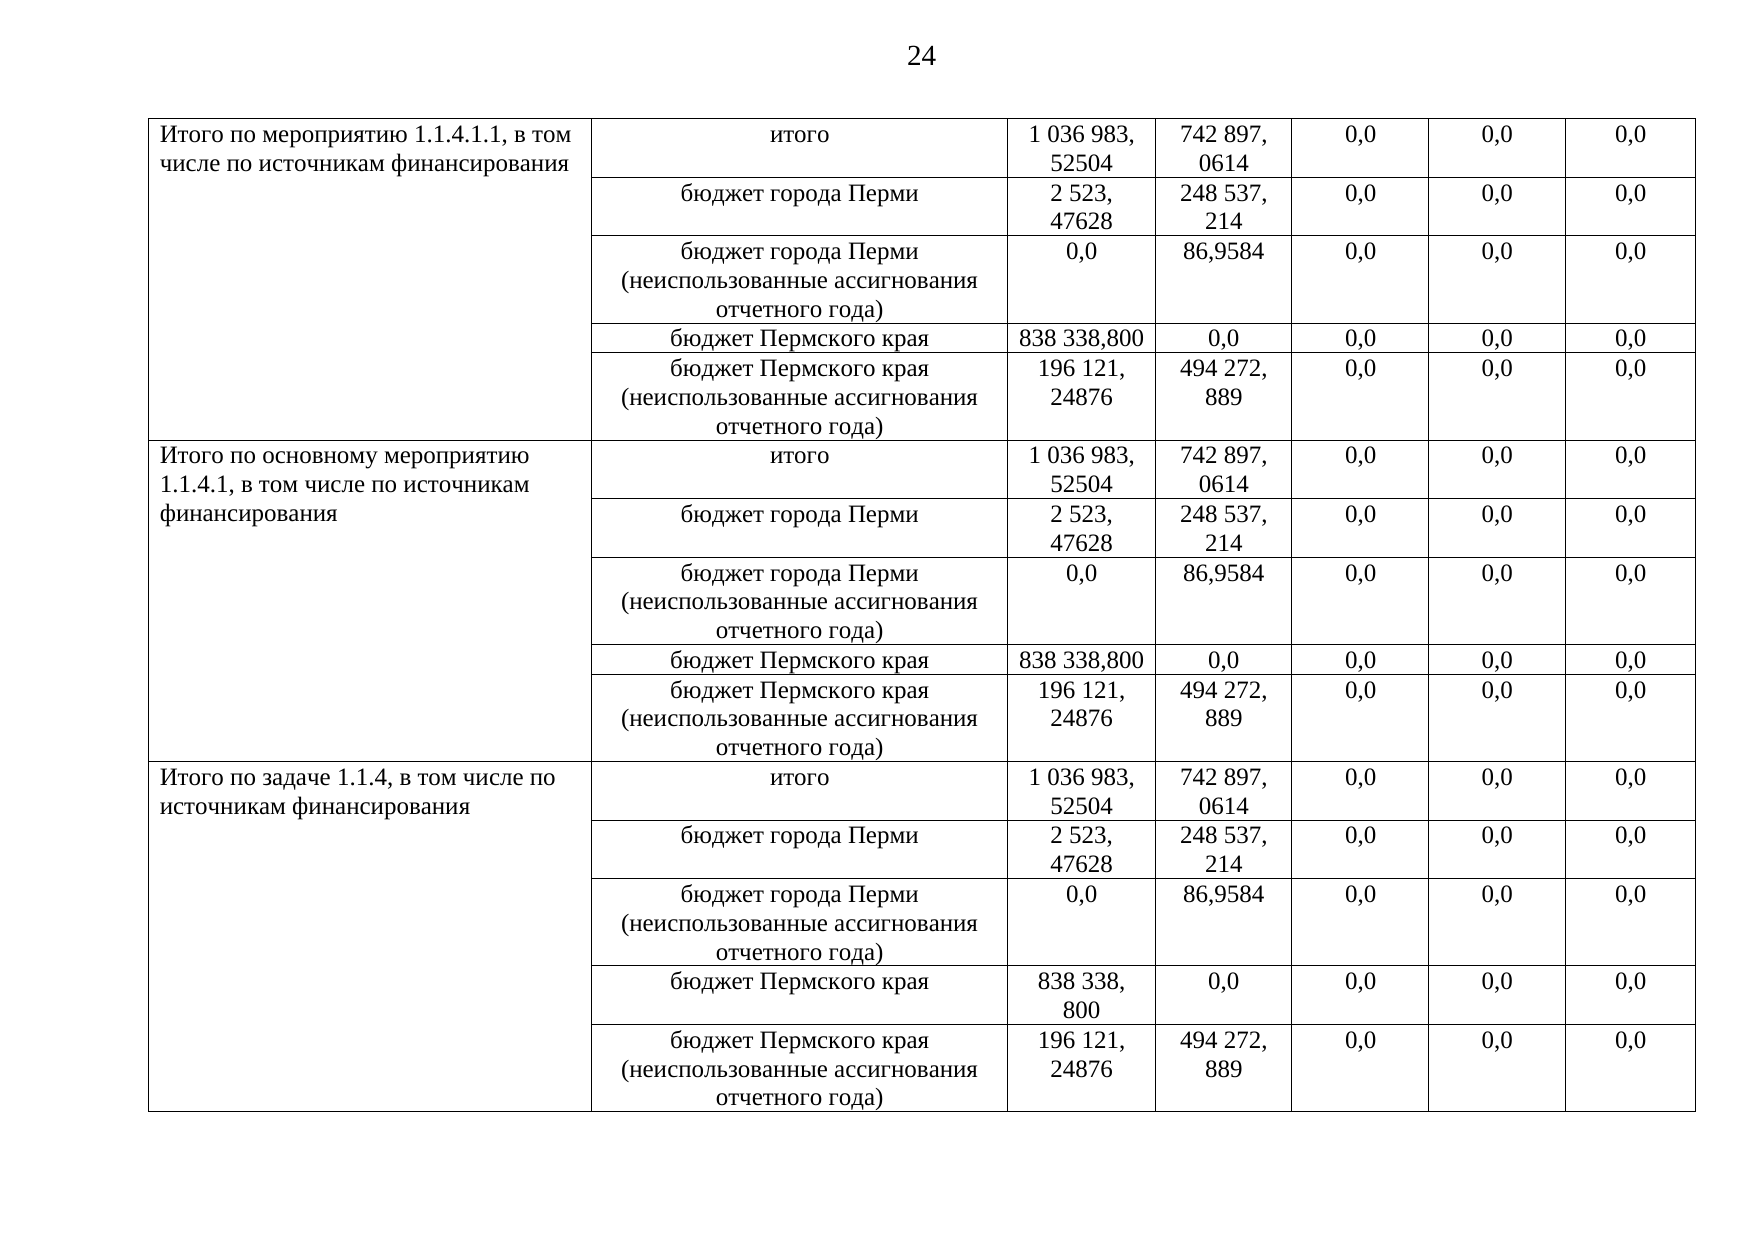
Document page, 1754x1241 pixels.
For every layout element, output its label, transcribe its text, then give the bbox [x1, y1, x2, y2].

table_cell бюджет города Перми (неиспользованные ассигнования отчетного года) [592, 558, 1007, 644]
table_cell бюджет города Перми [592, 178, 1007, 235]
table_cell 742 897, 0614 [1156, 441, 1291, 498]
table_cell 0,0 [1292, 324, 1428, 352]
table_header 742 897, 0614 [1156, 119, 1291, 177]
table_cell 0,0 [1429, 178, 1565, 235]
table_cell 196 121, 24876 [1008, 353, 1155, 439]
table_cell 0,0 [1429, 675, 1565, 761]
table_cell 0,0 [1292, 441, 1428, 498]
table_cell 494 272, 889 [1156, 1025, 1291, 1111]
table_cell 0,0 [1566, 178, 1695, 235]
table_cell 0,0 [1156, 966, 1291, 1024]
table_cell 0,0 [1566, 821, 1695, 878]
table_cell 742 897, 0614 [1156, 762, 1291, 819]
table_cell 0,0 [1156, 324, 1291, 352]
table_cell бюджет Пермского края (неиспользованные ассигнования отчетного года) [592, 1025, 1007, 1111]
table_cell 0,0 [1566, 966, 1695, 1024]
table_cell 86,9584 [1156, 236, 1291, 322]
table_cell итого [592, 441, 1007, 498]
table_cell 0,0 [1008, 879, 1155, 965]
table_cell 0,0 [1292, 762, 1428, 819]
table_cell бюджет города Перми [592, 821, 1007, 878]
table_cell 0,0 [1429, 236, 1565, 322]
table_cell 0,0 [1429, 1025, 1565, 1111]
table_cell 0,0 [1566, 762, 1695, 819]
table_cell 0,0 [1292, 236, 1428, 322]
table_cell 0,0 [1566, 324, 1695, 352]
table_cell 0,0 [1292, 879, 1428, 965]
table_cell 0,0 [1429, 499, 1565, 557]
table_cell Итого по задаче 1.1.4, в том числе по источникам финансирования [149, 762, 591, 1111]
table_cell 0,0 [1566, 645, 1695, 674]
table_cell 0,0 [1292, 645, 1428, 674]
table_cell 0,0 [1008, 236, 1155, 322]
table_cell бюджет города Перми (неиспользованные ассигнования отчетного года) [592, 879, 1007, 965]
table_cell 0,0 [1292, 499, 1428, 557]
table_header 0,0 [1292, 119, 1428, 177]
table_cell 0,0 [1566, 441, 1695, 498]
table_cell бюджет Пермского края [592, 324, 1007, 352]
table_cell 0,0 [1292, 821, 1428, 878]
table_cell 0,0 [1429, 558, 1565, 644]
table_cell 0,0 [1566, 558, 1695, 644]
table_cell 838 338, 800 [1008, 966, 1155, 1024]
table_cell 0,0 [1292, 966, 1428, 1024]
table_cell бюджет города Перми [592, 499, 1007, 557]
table_cell бюджет Пермского края (неиспользованные ассигнования отчетного года) [592, 353, 1007, 439]
table_cell 494 272, 889 [1156, 353, 1291, 439]
table_cell 0,0 [1566, 879, 1695, 965]
table_cell 248 537, 214 [1156, 821, 1291, 878]
table_cell 2 523, 47628 [1008, 178, 1155, 235]
table_cell 0,0 [1429, 879, 1565, 965]
table_cell 0,0 [1292, 353, 1428, 439]
table_cell бюджет Пермского края [592, 966, 1007, 1024]
table_cell 0,0 [1566, 236, 1695, 322]
table_cell 838 338,800 [1008, 645, 1155, 674]
table_cell 248 537, 214 [1156, 178, 1291, 235]
table_cell 0,0 [1429, 645, 1565, 674]
table_cell 196 121, 24876 [1008, 1025, 1155, 1111]
table_cell 0,0 [1008, 558, 1155, 644]
table_cell 1 036 983, 52504 [1008, 762, 1155, 819]
table_cell 86,9584 [1156, 558, 1291, 644]
table_cell 0,0 [1156, 645, 1291, 674]
table_cell 494 272, 889 [1156, 675, 1291, 761]
table_cell бюджет города Перми (неиспользованные ассигнования отчетного года) [592, 236, 1007, 322]
table_cell 196 121, 24876 [1008, 675, 1155, 761]
table_header 0,0 [1566, 119, 1695, 177]
table_cell 86,9584 [1156, 879, 1291, 965]
table_cell 0,0 [1566, 353, 1695, 439]
table_cell итого [592, 762, 1007, 819]
table_cell 248 537, 214 [1156, 499, 1291, 557]
table_cell бюджет Пермского края [592, 645, 1007, 674]
table_cell 0,0 [1566, 499, 1695, 557]
table_cell 0,0 [1292, 1025, 1428, 1111]
table_cell 2 523, 47628 [1008, 499, 1155, 557]
table_header Итого по мероприятию 1.1.4.1.1, в том числе по источникам финансирования [149, 119, 591, 439]
table_header 1 036 983, 52504 [1008, 119, 1155, 177]
table_cell 0,0 [1292, 558, 1428, 644]
table_cell 0,0 [1566, 675, 1695, 761]
table_cell 0,0 [1429, 762, 1565, 819]
table_cell 2 523, 47628 [1008, 821, 1155, 878]
table_cell 0,0 [1292, 675, 1428, 761]
table_cell 0,0 [1429, 353, 1565, 439]
table_cell 0,0 [1429, 441, 1565, 498]
table_cell 0,0 [1429, 966, 1565, 1024]
table_cell 0,0 [1429, 324, 1565, 352]
table_cell бюджет Пермского края (неиспользованные ассигнования отчетного года) [592, 675, 1007, 761]
table_cell 0,0 [1292, 178, 1428, 235]
table_cell Итого по основному мероприятию 1.1.4.1, в том числе по источникам финансирования [149, 441, 591, 761]
table_header 0,0 [1429, 119, 1565, 177]
table_cell 0,0 [1429, 821, 1565, 878]
table_cell 1 036 983, 52504 [1008, 441, 1155, 498]
table_cell 838 338,800 [1008, 324, 1155, 352]
table_cell 0,0 [1566, 1025, 1695, 1111]
table_header итого [592, 119, 1007, 177]
